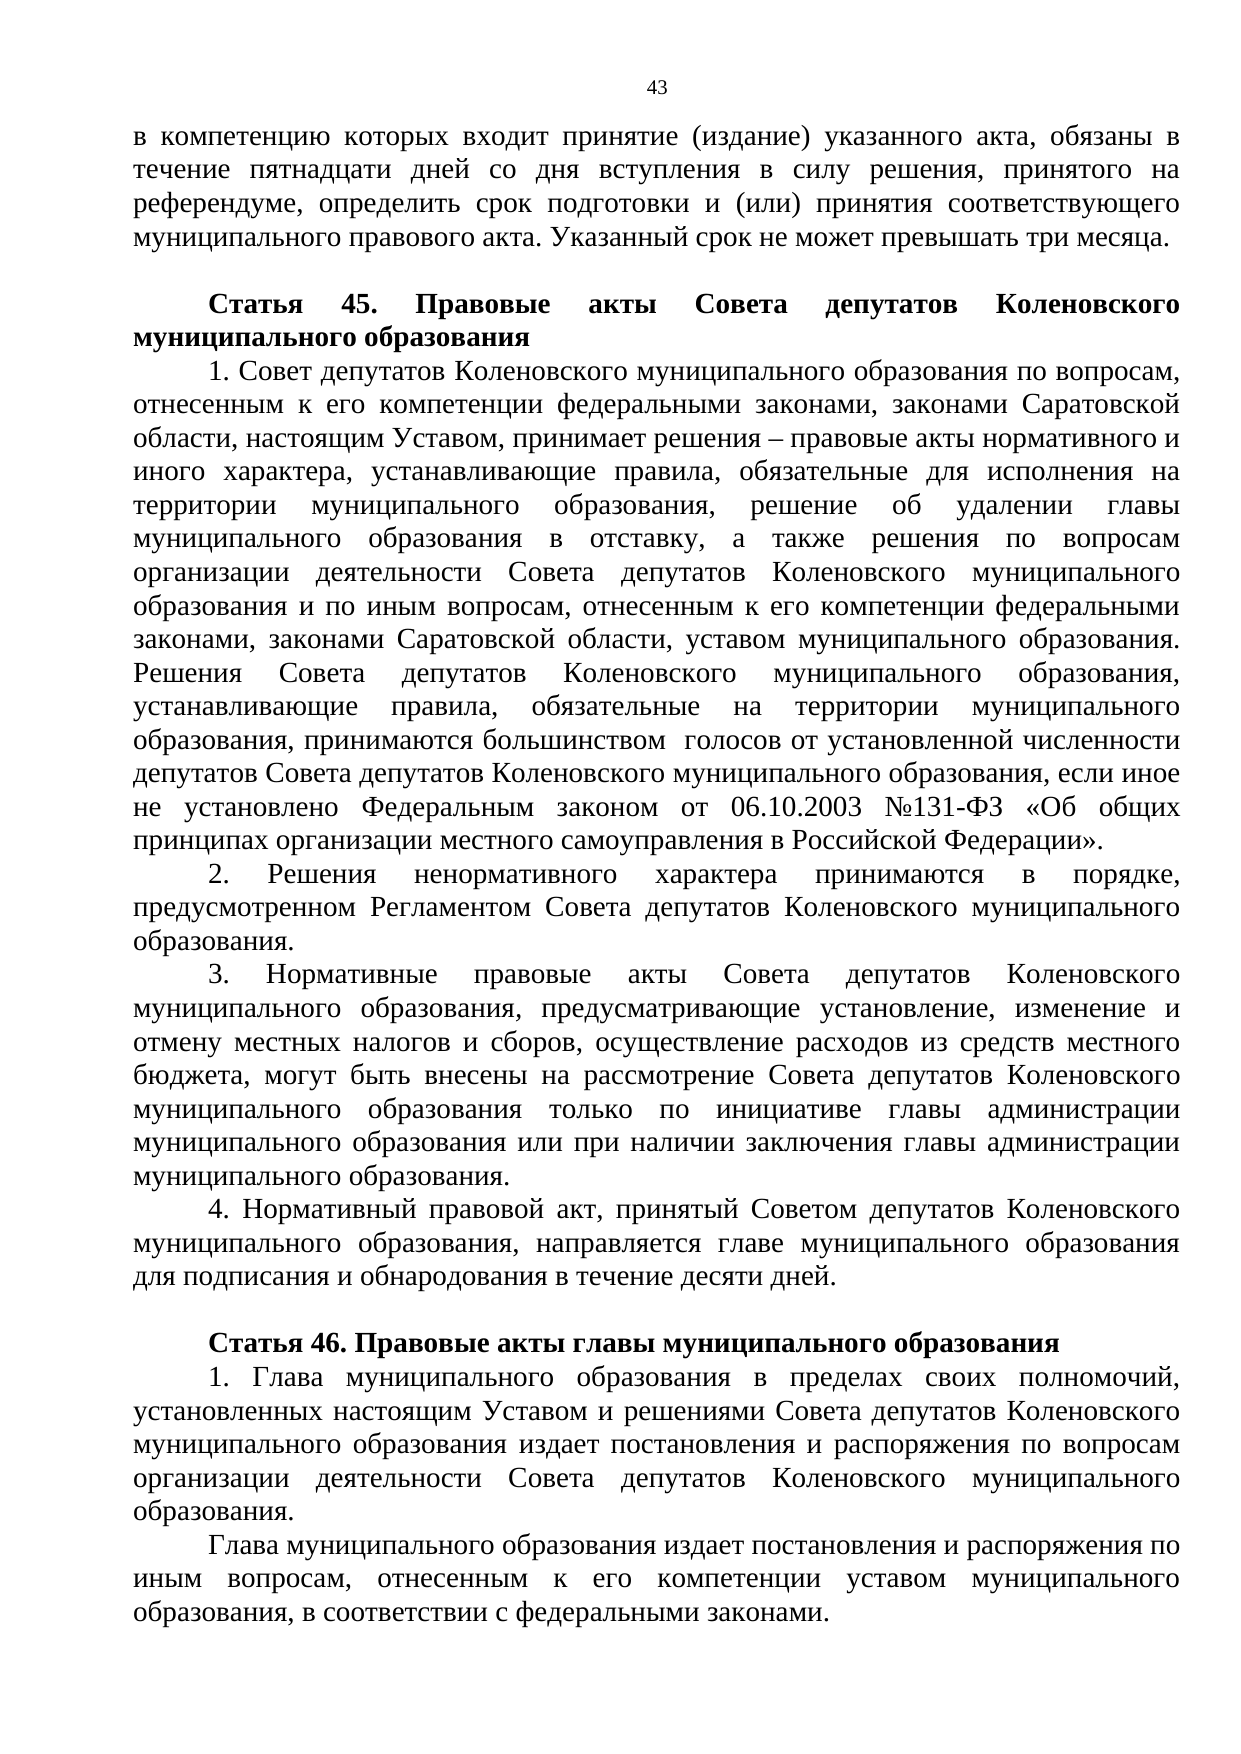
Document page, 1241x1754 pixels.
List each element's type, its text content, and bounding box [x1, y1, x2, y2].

text 2. Решения ненормативного характера принимаются в порядке, предусмотренном Регламентом Совета депутатов Коленовского муниципального образования. [133, 856, 1181, 957]
text Глава муниципального образования издает постановления и распоряжения по иным вопросам, отнесенным к его компетенции уставом муниципального образования, в соответствии с федеральными законами. [133, 1527, 1181, 1627]
text Статья 46. Правовые акты главы муниципального образования [133, 1326, 1181, 1359]
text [133, 118, 1181, 252]
text 1. Совет депутатов Коленовского муниципального образования по вопросам, отнесенным к его компетенции федеральными законами, законами Саратовской области, настоящим Уставом, принимает решения – правовые акты нормативного и иного характера, устанавливающие правила, обязательные для исполнения на территории муниципального образования, решение об удалении главы муниципального образования в отставку, а также решения по вопросам организации деятельности Совета депутатов Коленовского муниципального образования и по иным вопросам, отнесенным к его компетенции федеральными законами, законами Саратовской области, уставом муниципального образования. Решения Совета депутатов Коленовского муниципального образования, устанавливающие правила, обязательные на территории муниципального образования, принимаются большинством голосов от установленной численности депутатов Совета депутатов Коленовского муниципального образования, если иное не установлено Федеральным законом от 06.10.2003 №131-ФЗ «Об общих принципах организации местного самоуправления в Российской Федерации». [133, 353, 1181, 856]
text 4. Нормативный правовой акт, принятый Советом депутатов Коленовского муниципального образования, направляется главе муниципального образования для подписания и обнародования в течение десяти дней. [133, 1191, 1181, 1292]
text 1. Глава муниципального образования в пределах своих полномочий, установленных настоящим Уставом и решениями Совета депутатов Коленовского муниципального образования издает постановления и распоряжения по вопросам организации деятельности Совета депутатов Коленовского муниципального образования. [133, 1359, 1181, 1527]
text Статья 45. Правовые акты Совета депутатов Коленовского муниципального образования [133, 286, 1181, 353]
text 3. Нормативные правовые акты Совета депутатов Коленовского муниципального образования, предусматривающие установление, изменение и отмену местных налогов и сборов, осуществление расходов из средств местного бюджета, могут быть внесены на рассмотрение Совета депутатов Коленовского муниципального образования только по инициативе главы администрации муниципального образования или при наличии заключения главы администрации муниципального образования. [133, 957, 1181, 1191]
